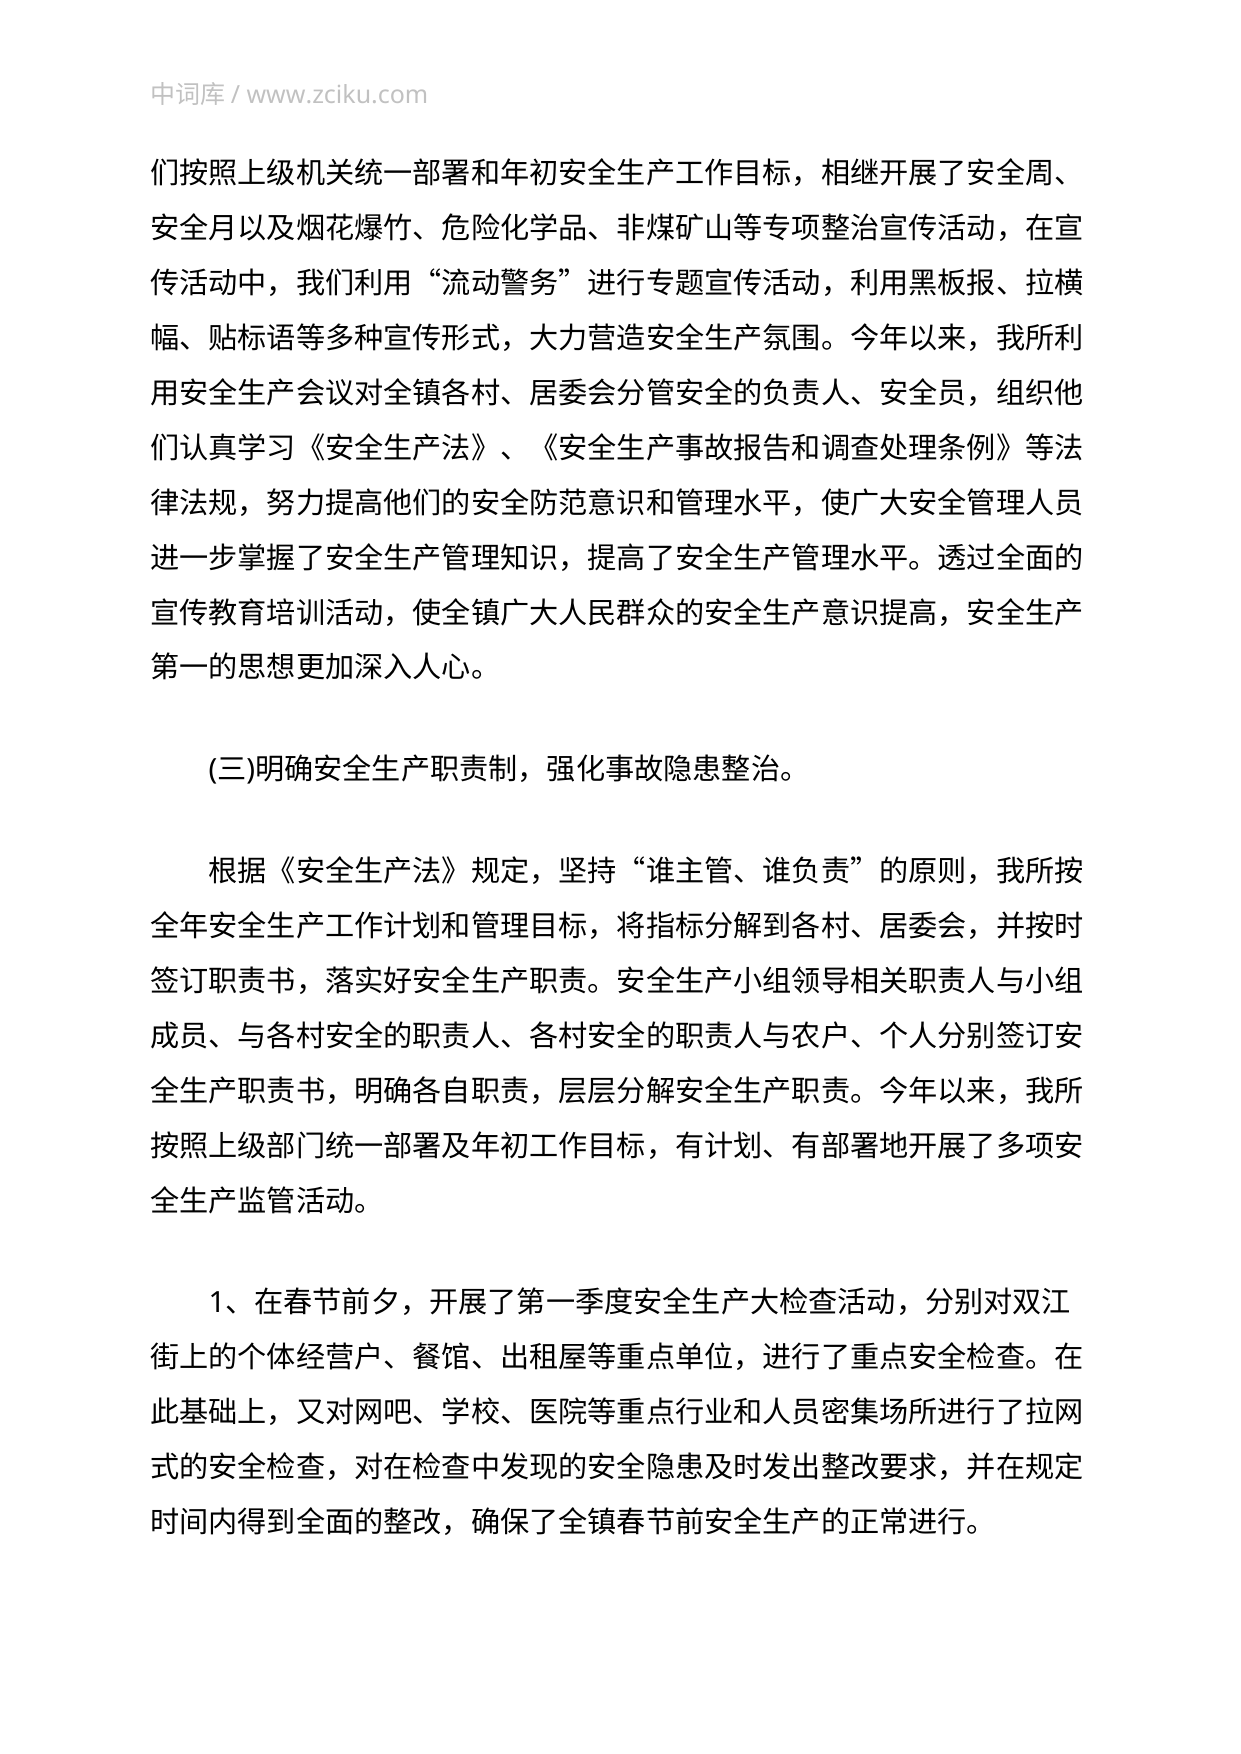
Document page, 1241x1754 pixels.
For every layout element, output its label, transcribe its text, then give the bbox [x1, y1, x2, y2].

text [150, 150, 1090, 686]
text 1、在春节前夕，开展了第一季度安全生产大检查活动，分别对双江街上的个体经营户、餐馆、出租屋等重点单位，进行了重点安全检查。在此基础上，又对网吧、学校、医院等重点行业和人员密集场所进行了拉网式的安全检查，对在检查中发现的安全隐患及时发出整改要求，并在规定时间内得到全面的整改，确保了全镇春节前安全生产的正常进行。 [150, 1279, 1090, 1541]
text (三)明确安全生产职责制，强化事故隐患整治。 [150, 746, 1090, 788]
text 根据《安全生产法》规定，坚持“谁主管、谁负责”的原则，我所按全年安全生产工作计划和管理目标，将指标分解到各村、居委会，并按时签订职责书，落实好安全生产职责。安全生产小组领导相关职责人与小组成员、与各村安全的职责人、各村安全的职责人与农户、个人分别签订安全生产职责书，明确各自职责，层层分解安全生产职责。今年以来，我所按照上级部门统一部署及年初工作目标，有计划、有部署地开展了多项安全生产监管活动。 [150, 848, 1090, 1219]
